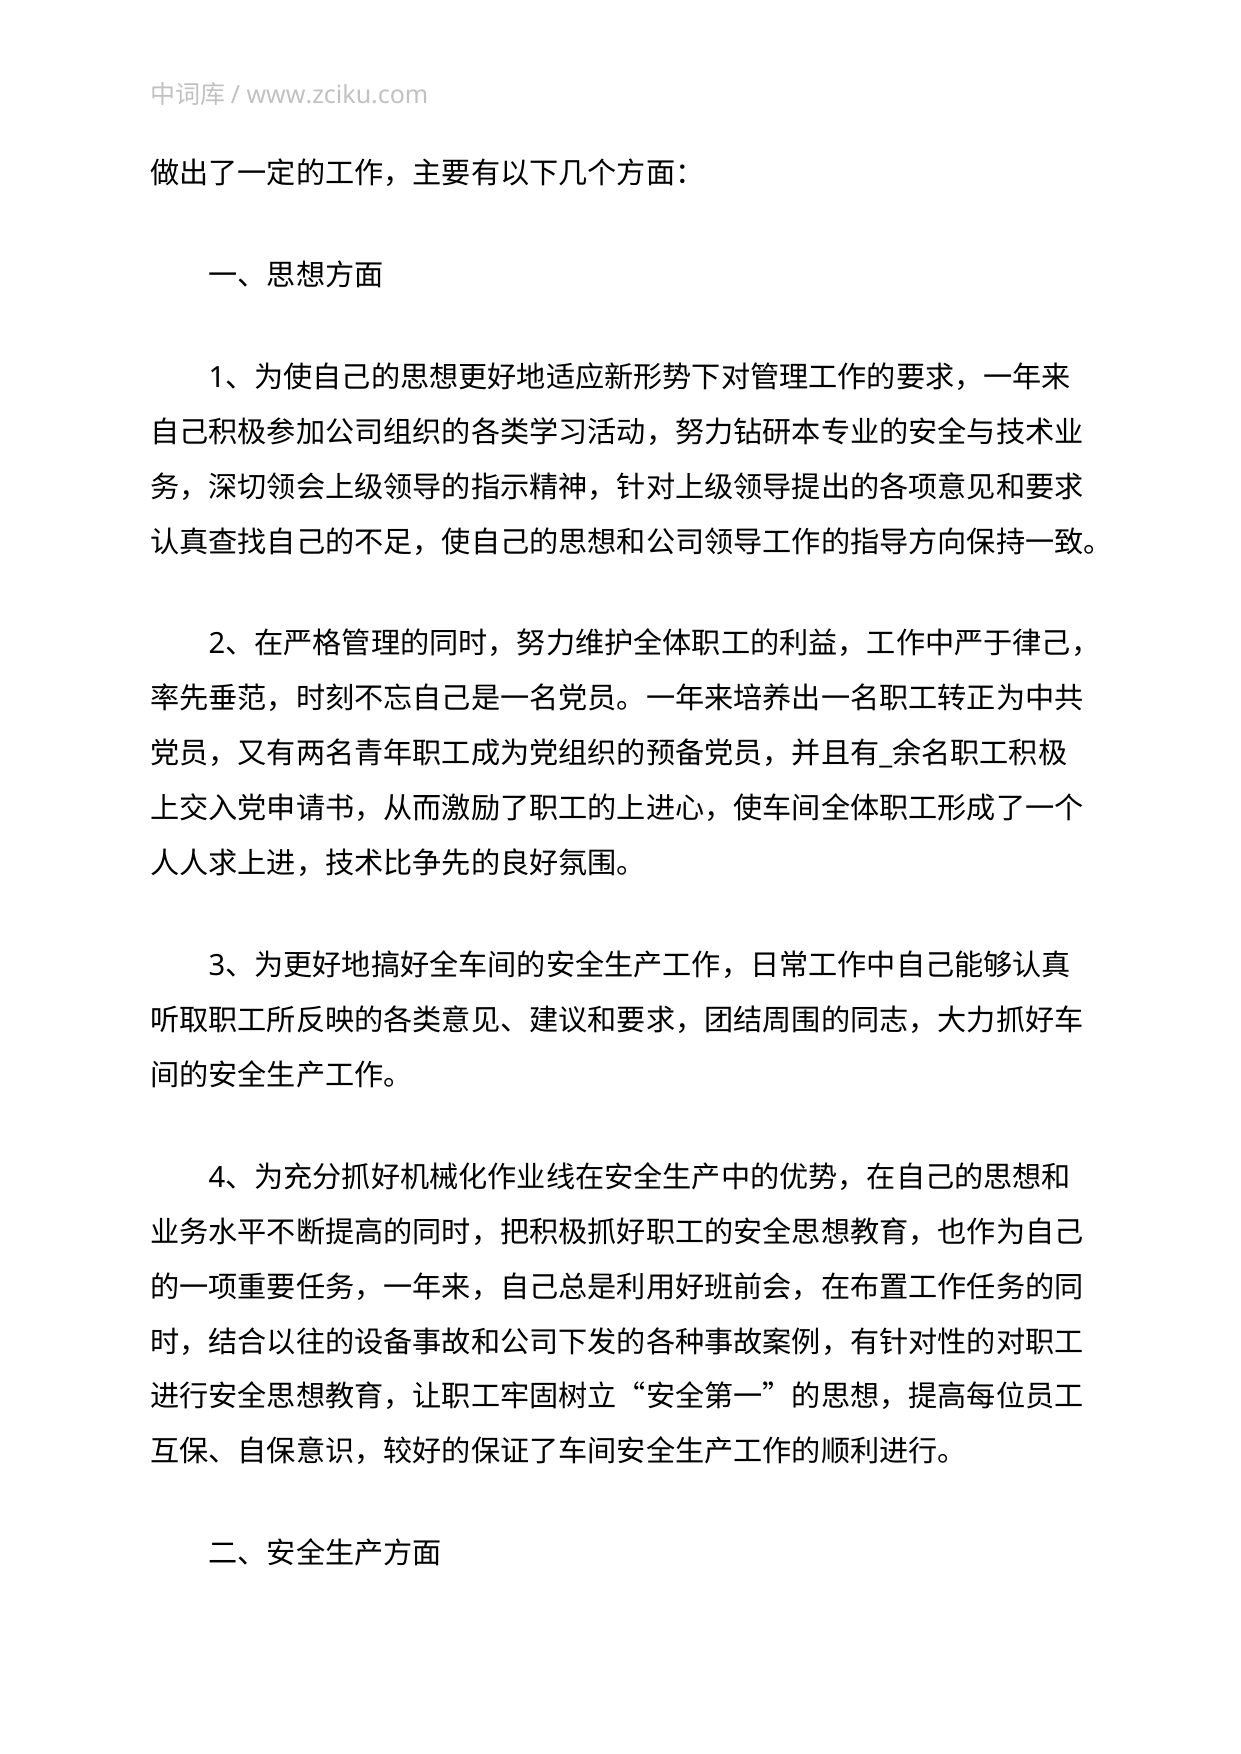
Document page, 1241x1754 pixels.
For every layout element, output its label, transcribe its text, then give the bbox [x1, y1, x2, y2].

text 一、思想方面 [150, 252, 1090, 294]
text 二、安全生产方面 [150, 1530, 1090, 1572]
text 3、为更好地搞好全车间的安全生产工作，日常工作中自己能够认真听取职工所反映的各类意见、建议和要求，团结周围的同志，大力抓好车间的安全生产工作。 [150, 942, 1090, 1094]
text 4、为充分抓好机械化作业线在安全生产中的优势，在自己的思想和业务水平不断提高的同时，把积极抓好职工的安全思想教育，也作为自己的一项重要任务，一年来，自己总是利用好班前会，在布置工作任务的同时，结合以往的设备事故和公司下发的各种事故案例，有针对性的对职工进行安全思想教育，让职工牢固树立“安全第一”的思想，提高每位员工互保、自保意识，较好的保证了车间安全生产工作的顺利进行。 [150, 1153, 1090, 1470]
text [150, 150, 1090, 192]
text 2、在严格管理的同时，努力维护全体职工的利益，工作中严于律己，率先垂范，时刻不忘自己是一名党员。一年来培养出一名职工转正为中共党员，又有两名青年职工成为党组织的预备党员，并且有_余名职工积极上交入党申请书，从而激励了职工的上进心，使车间全体职工形成了一个人人求上进，技术比争先的良好氛围。 [150, 620, 1090, 882]
text 1、为使自己的思想更好地适应新形势下对管理工作的要求，一年来自己积极参加公司组织的各类学习活动，努力钻研本专业的安全与技术业务，深切领会上级领导的指示精神，针对上级领导提出的各项意见和要求认真查找自己的不足，使自己的思想和公司领导工作的指导方向保持一致。 [150, 353, 1090, 561]
